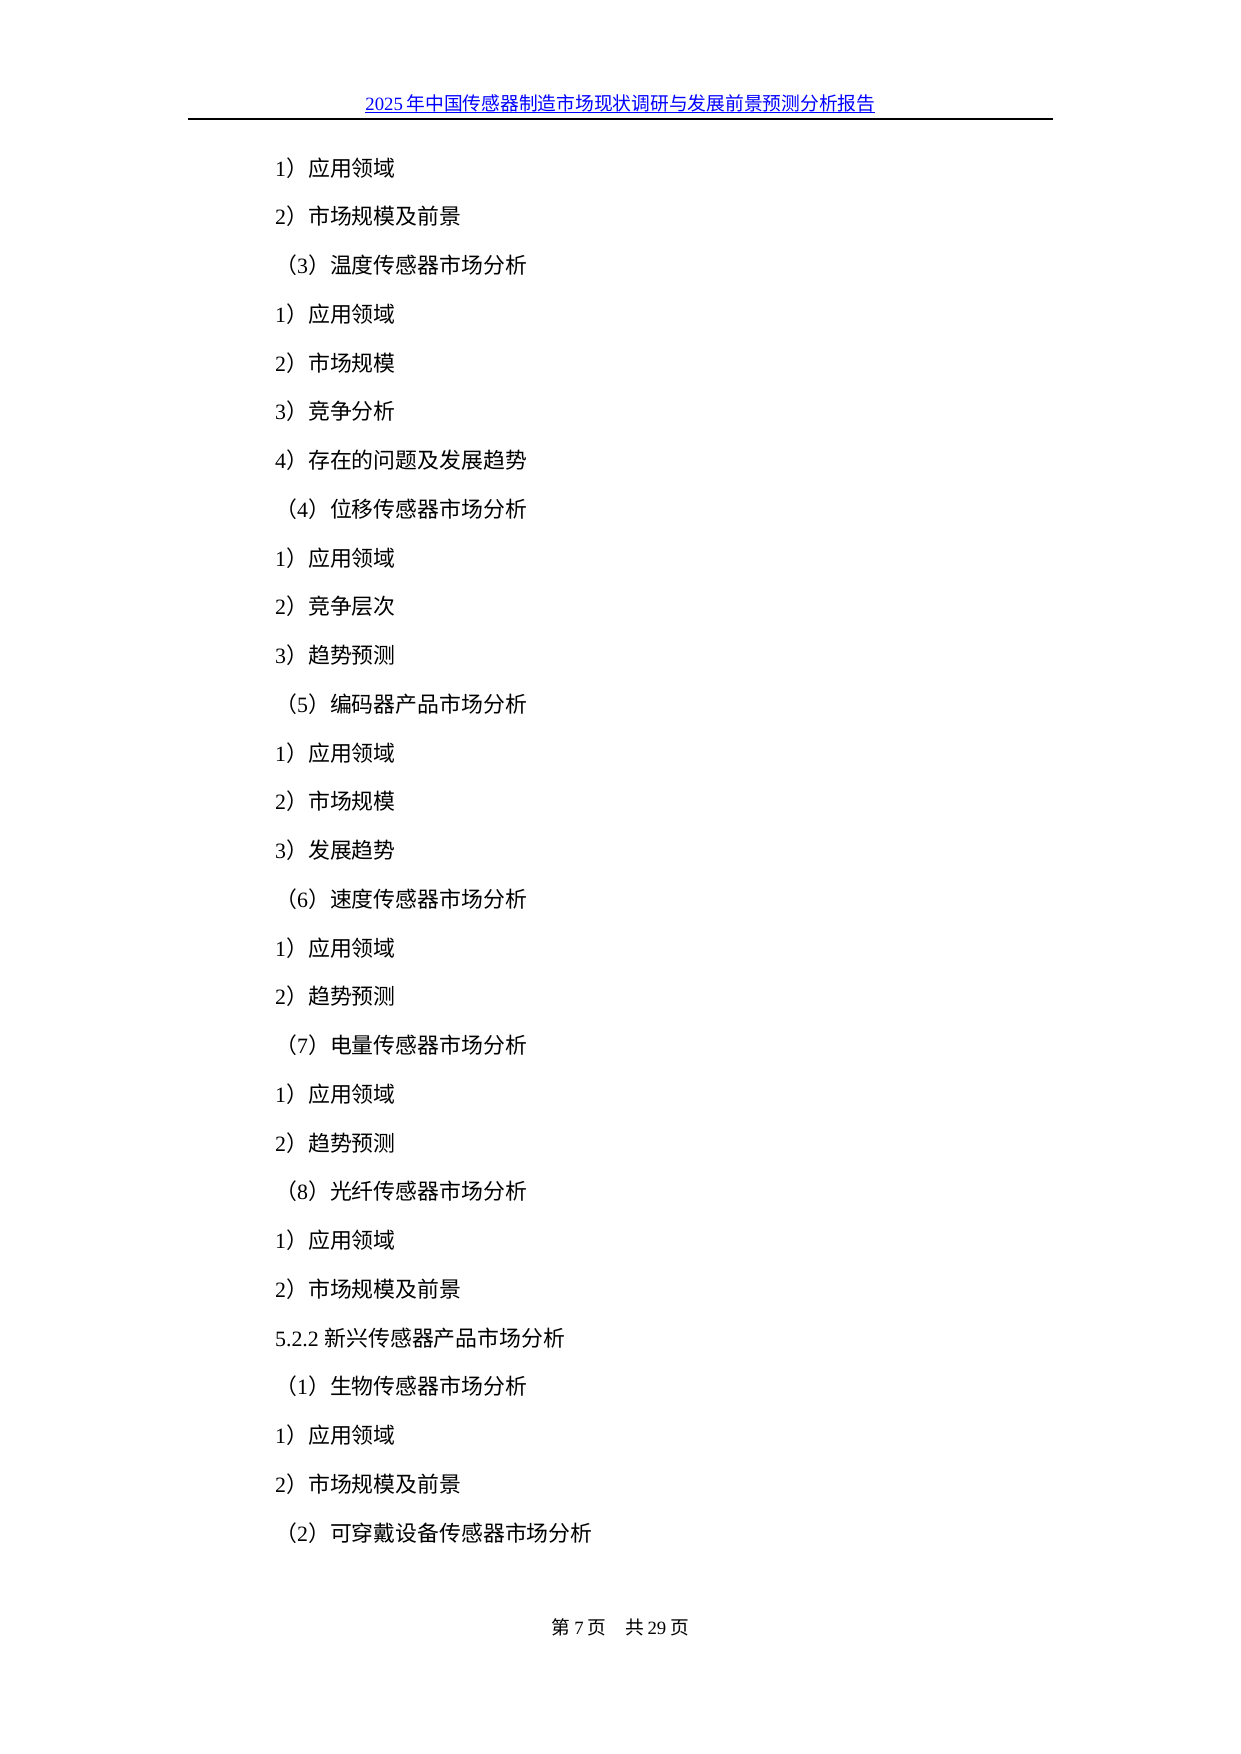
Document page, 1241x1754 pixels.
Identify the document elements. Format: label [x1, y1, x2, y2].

text [187, 150, 1053, 1548]
